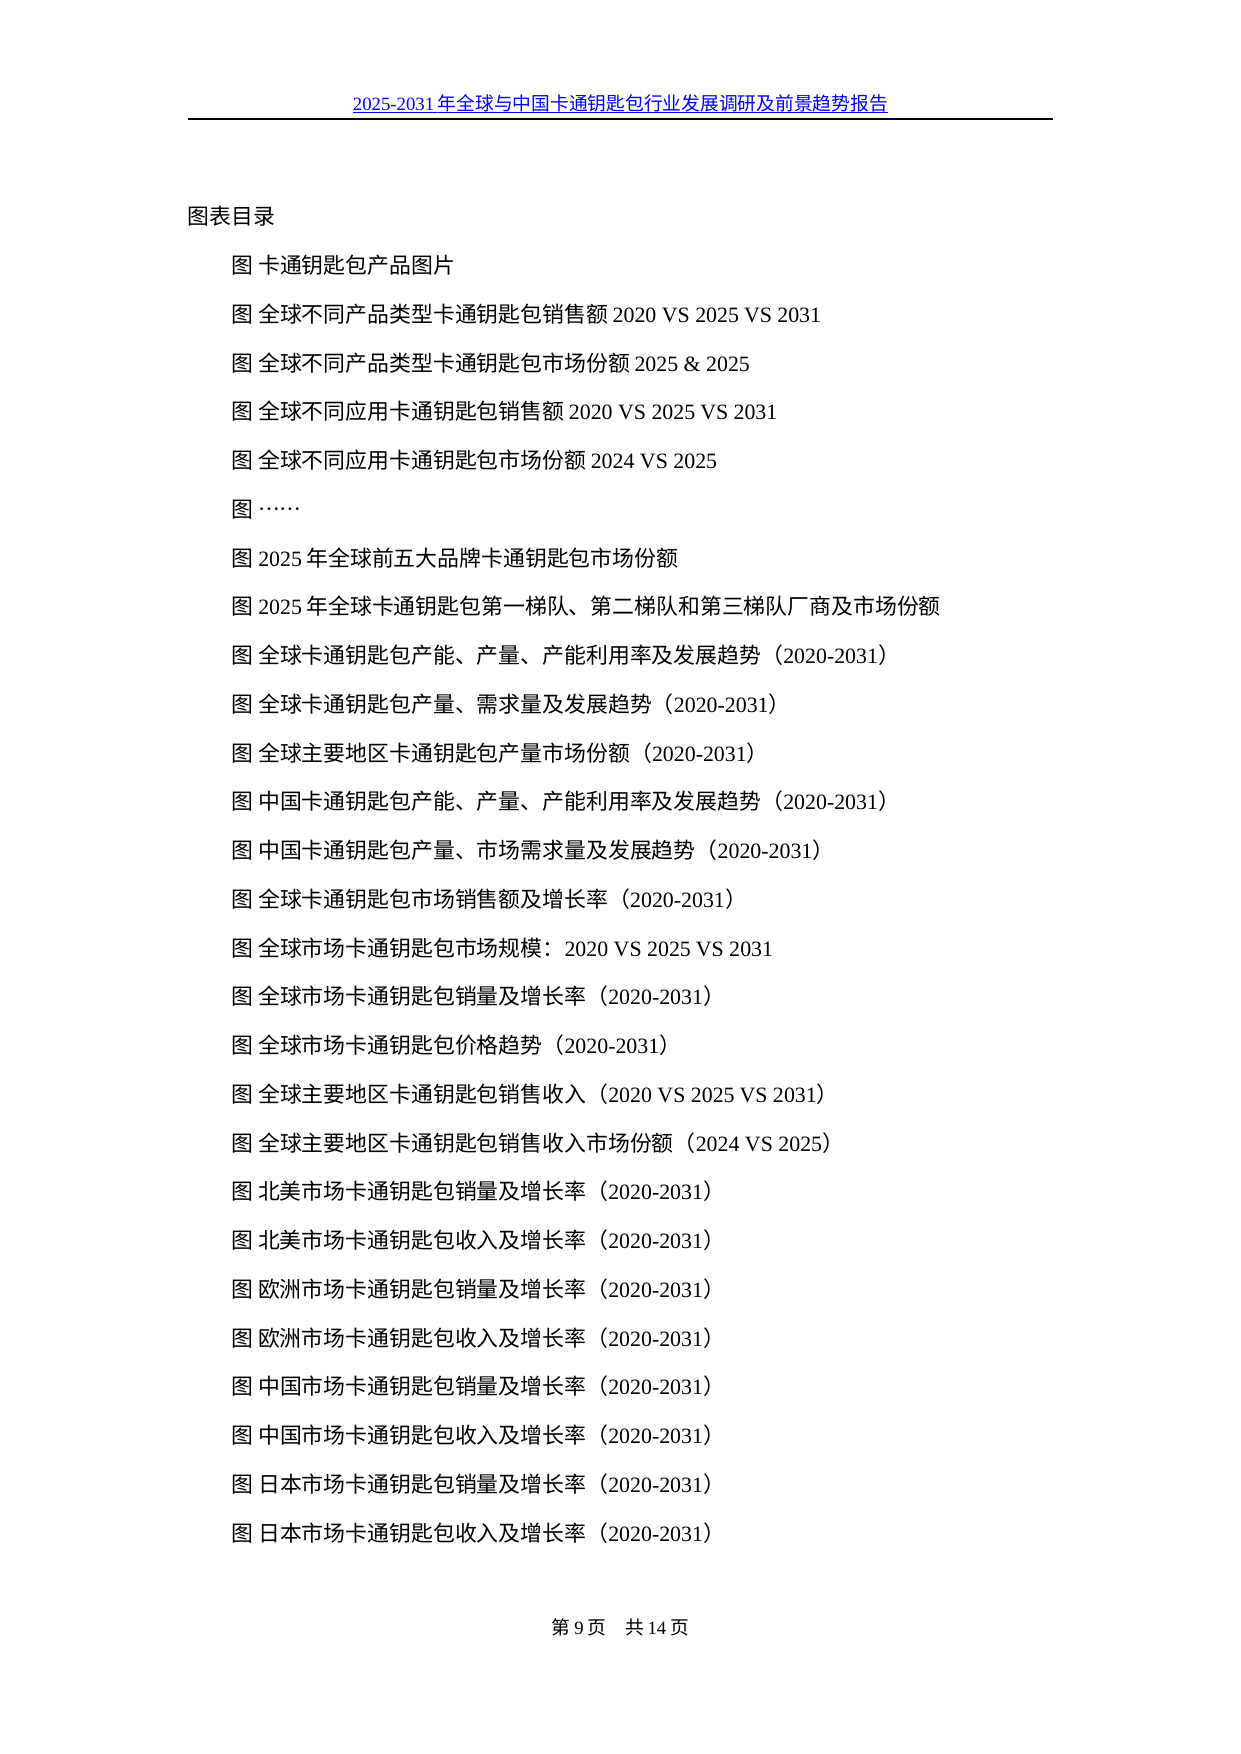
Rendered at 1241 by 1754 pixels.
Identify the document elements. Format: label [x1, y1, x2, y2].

text [187, 150, 1053, 1548]
